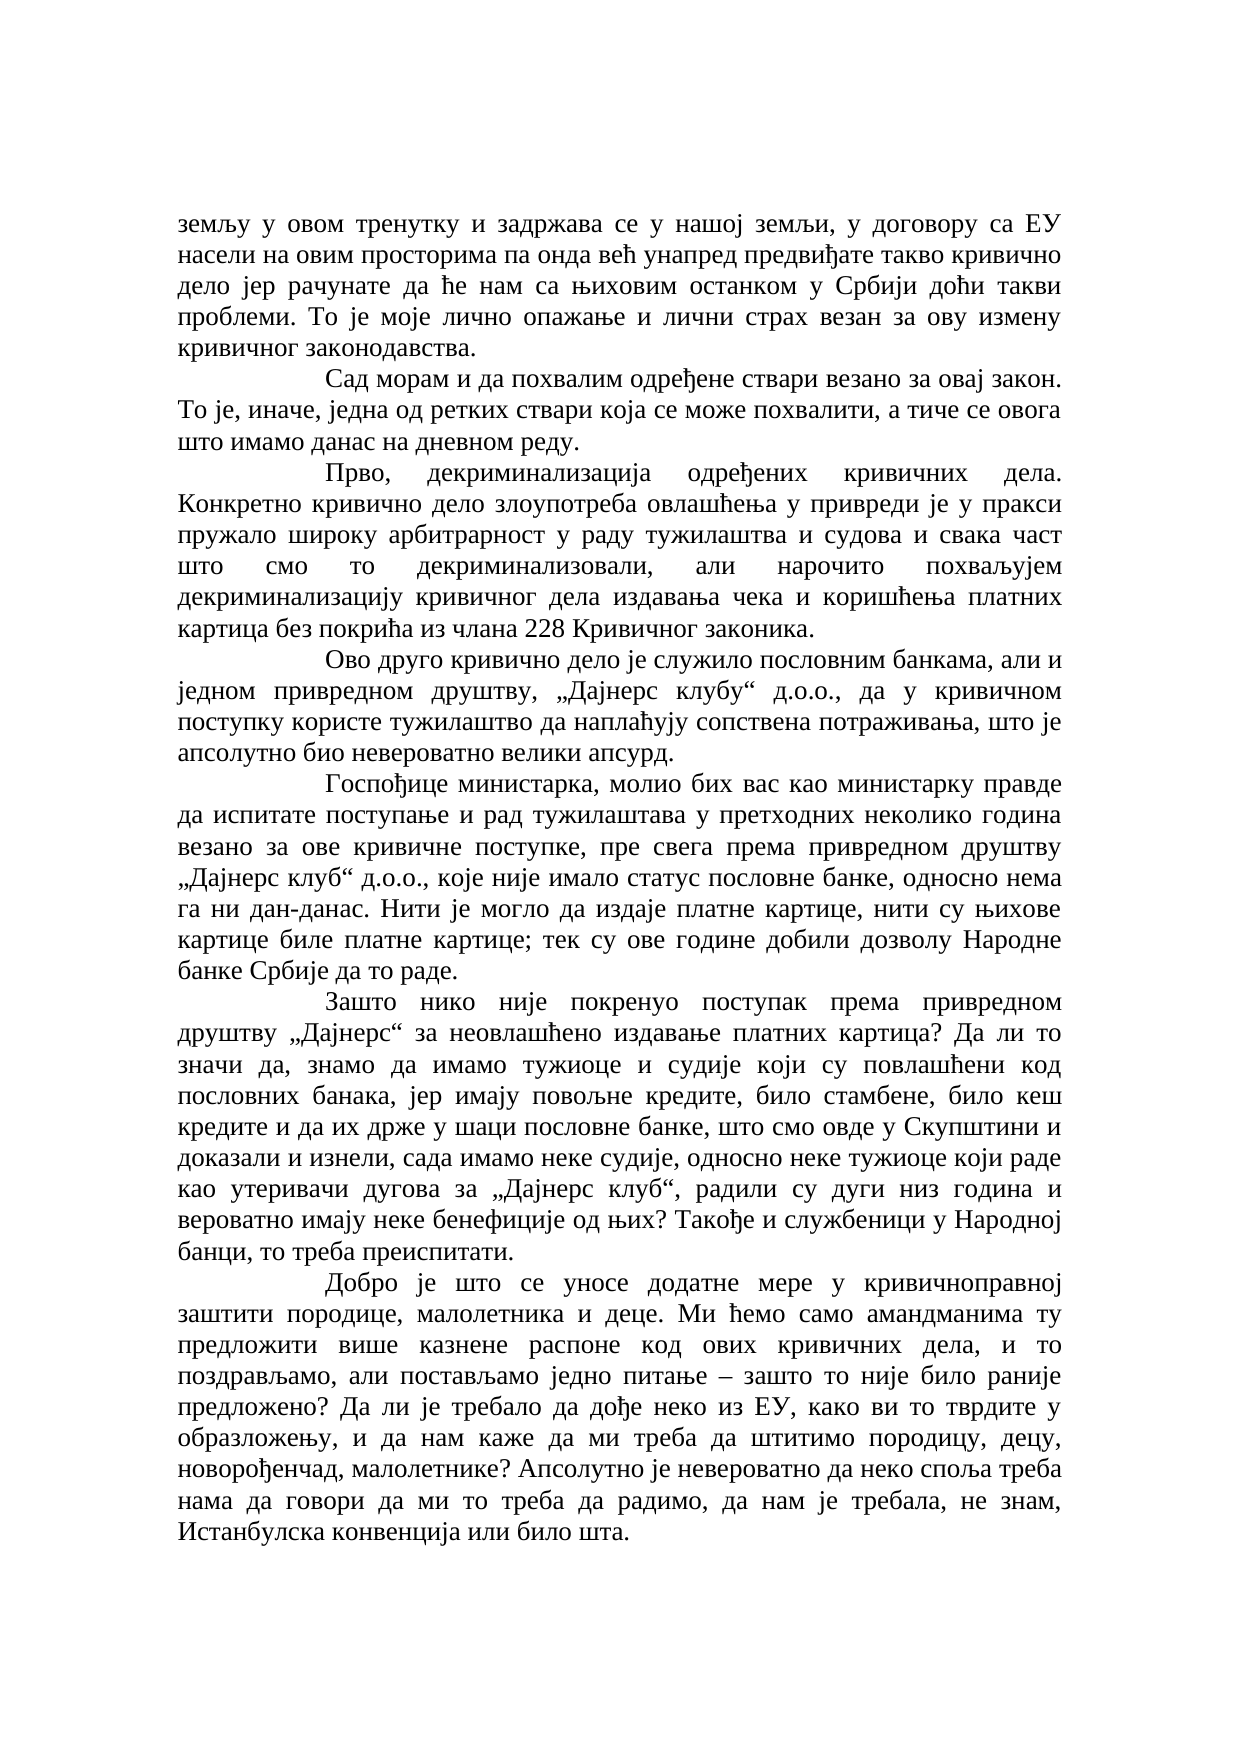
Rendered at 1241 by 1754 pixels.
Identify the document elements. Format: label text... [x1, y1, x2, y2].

text Госпођице министарка, молио бих вас као министарку правде да испитате поступање и рад тужилаштава у претходних неколико година везано за ове кривичне поступке, пре свега према привредном друштву „Дајнерс клуб“ д.о.о., које није имало статус пословне банке, односно нема га ни дан-данас. Нити је могло да издаје платне картице, нити су њихове картице биле платне картице; тек су ове године добили дозволу Народне банке Србије да то раде. [177, 767, 1063, 985]
text Добро је што се уносе додатне мере у кривичноправној заштити породице, малолетника и деце. Ми ћемо само амандманима ту предложити више казнене распоне код ових кривичних дела, и то поздрављамо, али постављамо једно питање – зашто то није било раније предложено? Да ли је требало да дође неко из ЕУ, како ви то тврдите у образложењу, и да нам каже да ми треба да штитимо породицу, децу, новорођенчад, малолетнике? Апсолутно је невероватно да неко споља треба нама да говори да ми то треба да радимо, да нам је требала, не знам, Истанбулска конвенција или било шта. [177, 1266, 1063, 1546]
text Прво, декриминализација одређених кривичних дела. Конкретно кривично дело злоупотреба овлашћења у привреди је у пракси пружало широку арбитрарност у раду тужилаштва и судова и свака част што смо то декриминализовали, али нарочито похваљујем декриминализацију кривичног дела издавања чека и коришћења платних картица без покрића из члана 228 Кривичног законика. [177, 456, 1063, 643]
text Ово друго кривично дело је служило пословним банкама, али и једном привредном друштву, „Дајнерс клубу“ д.о.о., да у кривичном поступку користе тужилаштво да наплаћују сопствена потраживања, што је апсолутно био невероватно велики апсурд. [177, 643, 1063, 767]
text Зашто нико није покренуо поступак према привредном друштву „Дајнерс“ за неовлашћено издавање платних картица? Да ли то значи да, знамо да имамо тужиоце и судије који су повлашћени код пословних банака, јер имају повољне кредите, било стамбене, било кеш кредите и да их држе у шаци пословне банке, што смо овде у Скупштини и доказали и изнели, сада имамо неке судије, односно неке тужиоце који раде као утеривачи дугова за „Дајнерс клуб“, радили су дуги низ година и вероватно имају неке бенефиције од њих? Такође и службеници у Народној банци, то треба преиспитати. [177, 985, 1063, 1266]
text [177, 207, 1063, 362]
text Сад морам и да похвалим одређене ствари везано за овај закон. То је, иначе, једна од ретких ствари која се може похвалити, а тиче се овога што имамо данас на дневном реду. [177, 362, 1063, 456]
